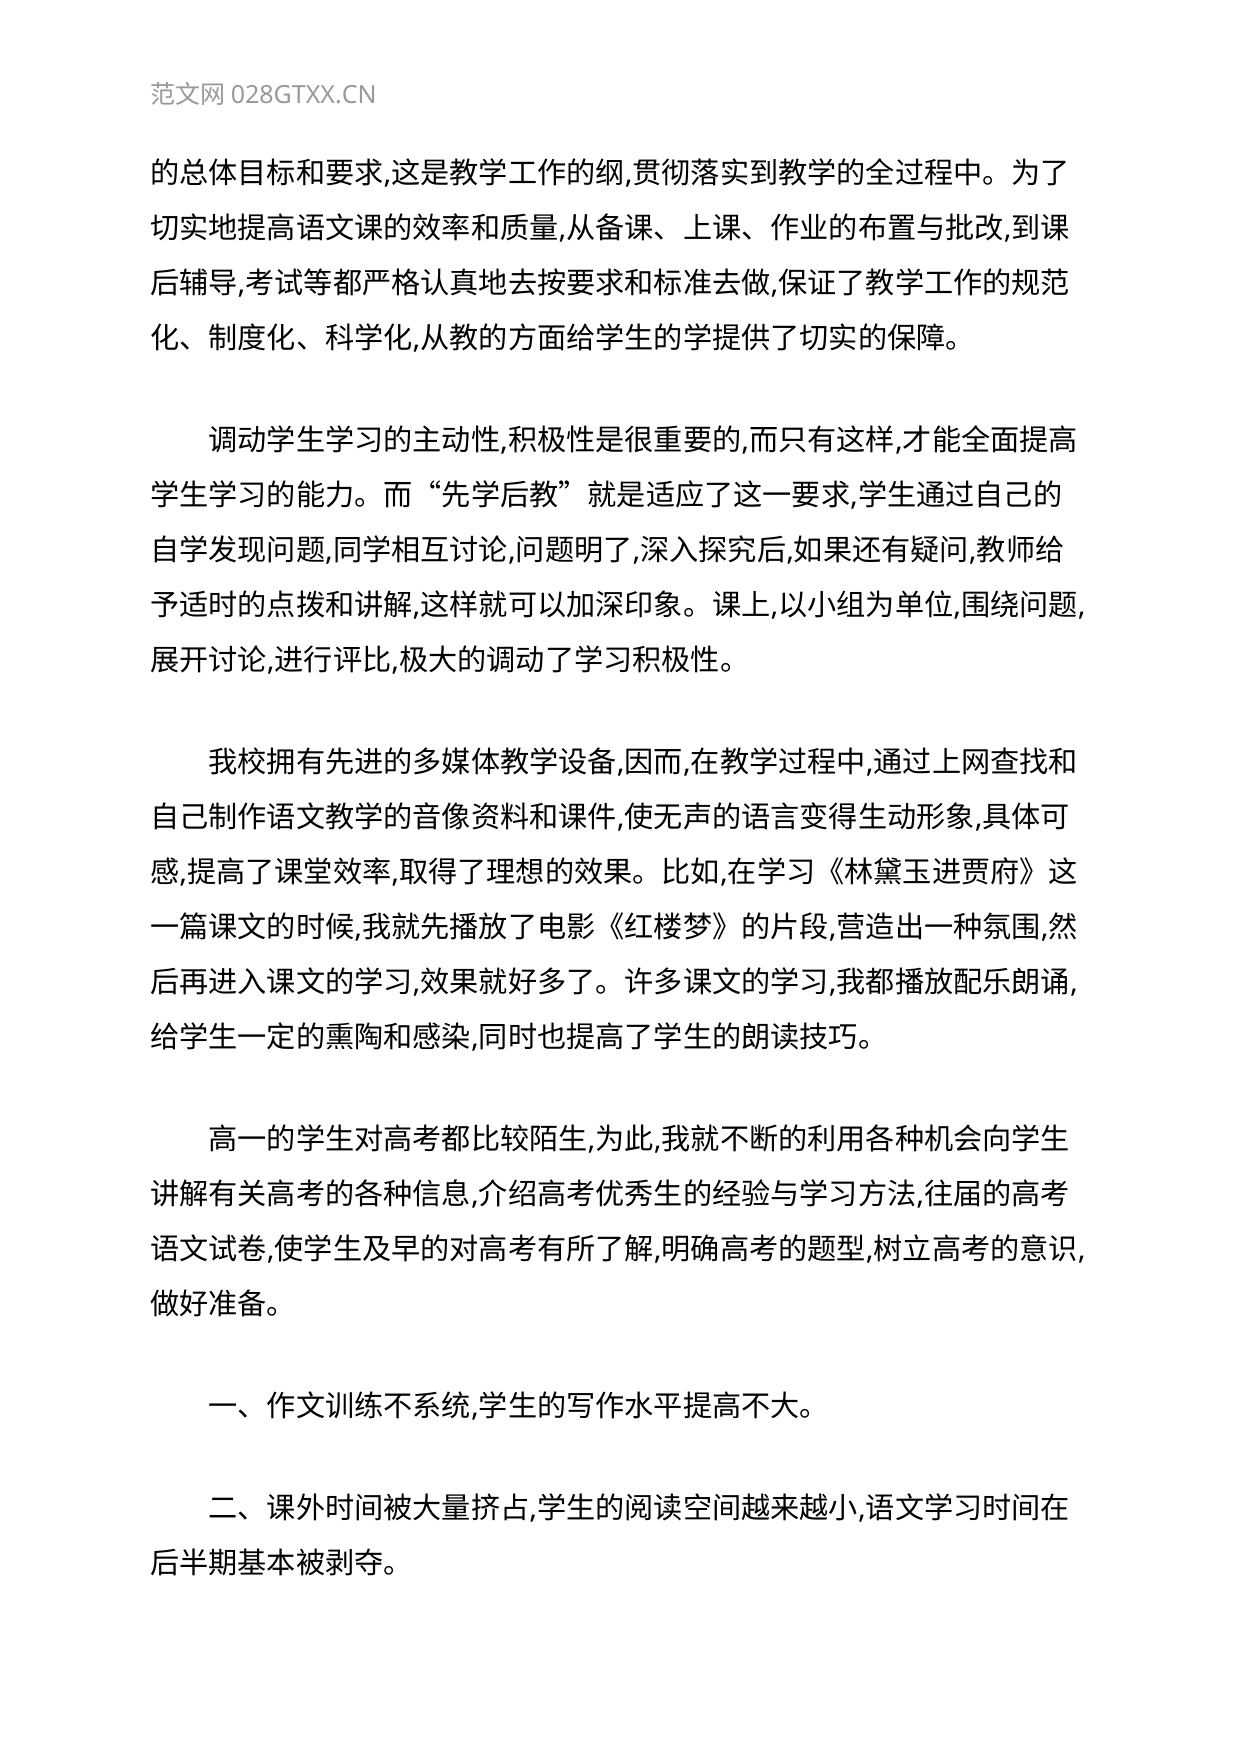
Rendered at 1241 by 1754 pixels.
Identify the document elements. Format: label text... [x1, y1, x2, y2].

text 我校拥有先进的多媒体教学设备,因而,在教学过程中,通过上网查找和自己制作语文教学的音像资料和课件,使无声的语言变得生动形象,具体可感,提高了课堂效率,取得了理想的效果。比如,在学习《林黛玉进贾府》这一篇课文的时候,我就先播放了电影《红楼梦》的片段,营造出一种氛围,然后再进入课文的学习,效果就好多了。许多课文的学习,我都播放配乐朗诵,给学生一定的熏陶和感染,同时也提高了学生的朗读技巧。 [150, 739, 1090, 1056]
text 二、课外时间被大量挤占,学生的阅读空间越来越小,语文学习时间在后半期基本被剥夺。 [150, 1485, 1090, 1582]
text 调动学生学习的主动性,积极性是很重要的,而只有这样,才能全面提高学生学习的能力。而“先学后教”就是适应了这一要求,学生通过自己的自学发现问题,同学相互讨论,问题明了,深入探究后,如果还有疑问,教师给予适时的点拨和讲解,这样就可以加深印象。课上,以小组为单位,围绕问题,展开讨论,进行评比,极大的调动了学习积极性。 [150, 417, 1090, 679]
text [150, 150, 1090, 357]
text 高一的学生对高考都比较陌生,为此,我就不断的利用各种机会向学生讲解有关高考的各种信息,介绍高考优秀生的经验与学习方法,往届的高考语文试卷,使学生及早的对高考有所了解,明确高考的题型,树立高考的意识,做好准备。 [150, 1116, 1090, 1323]
text 一、作文训练不系统,学生的写作水平提高不大。 [150, 1383, 1090, 1425]
